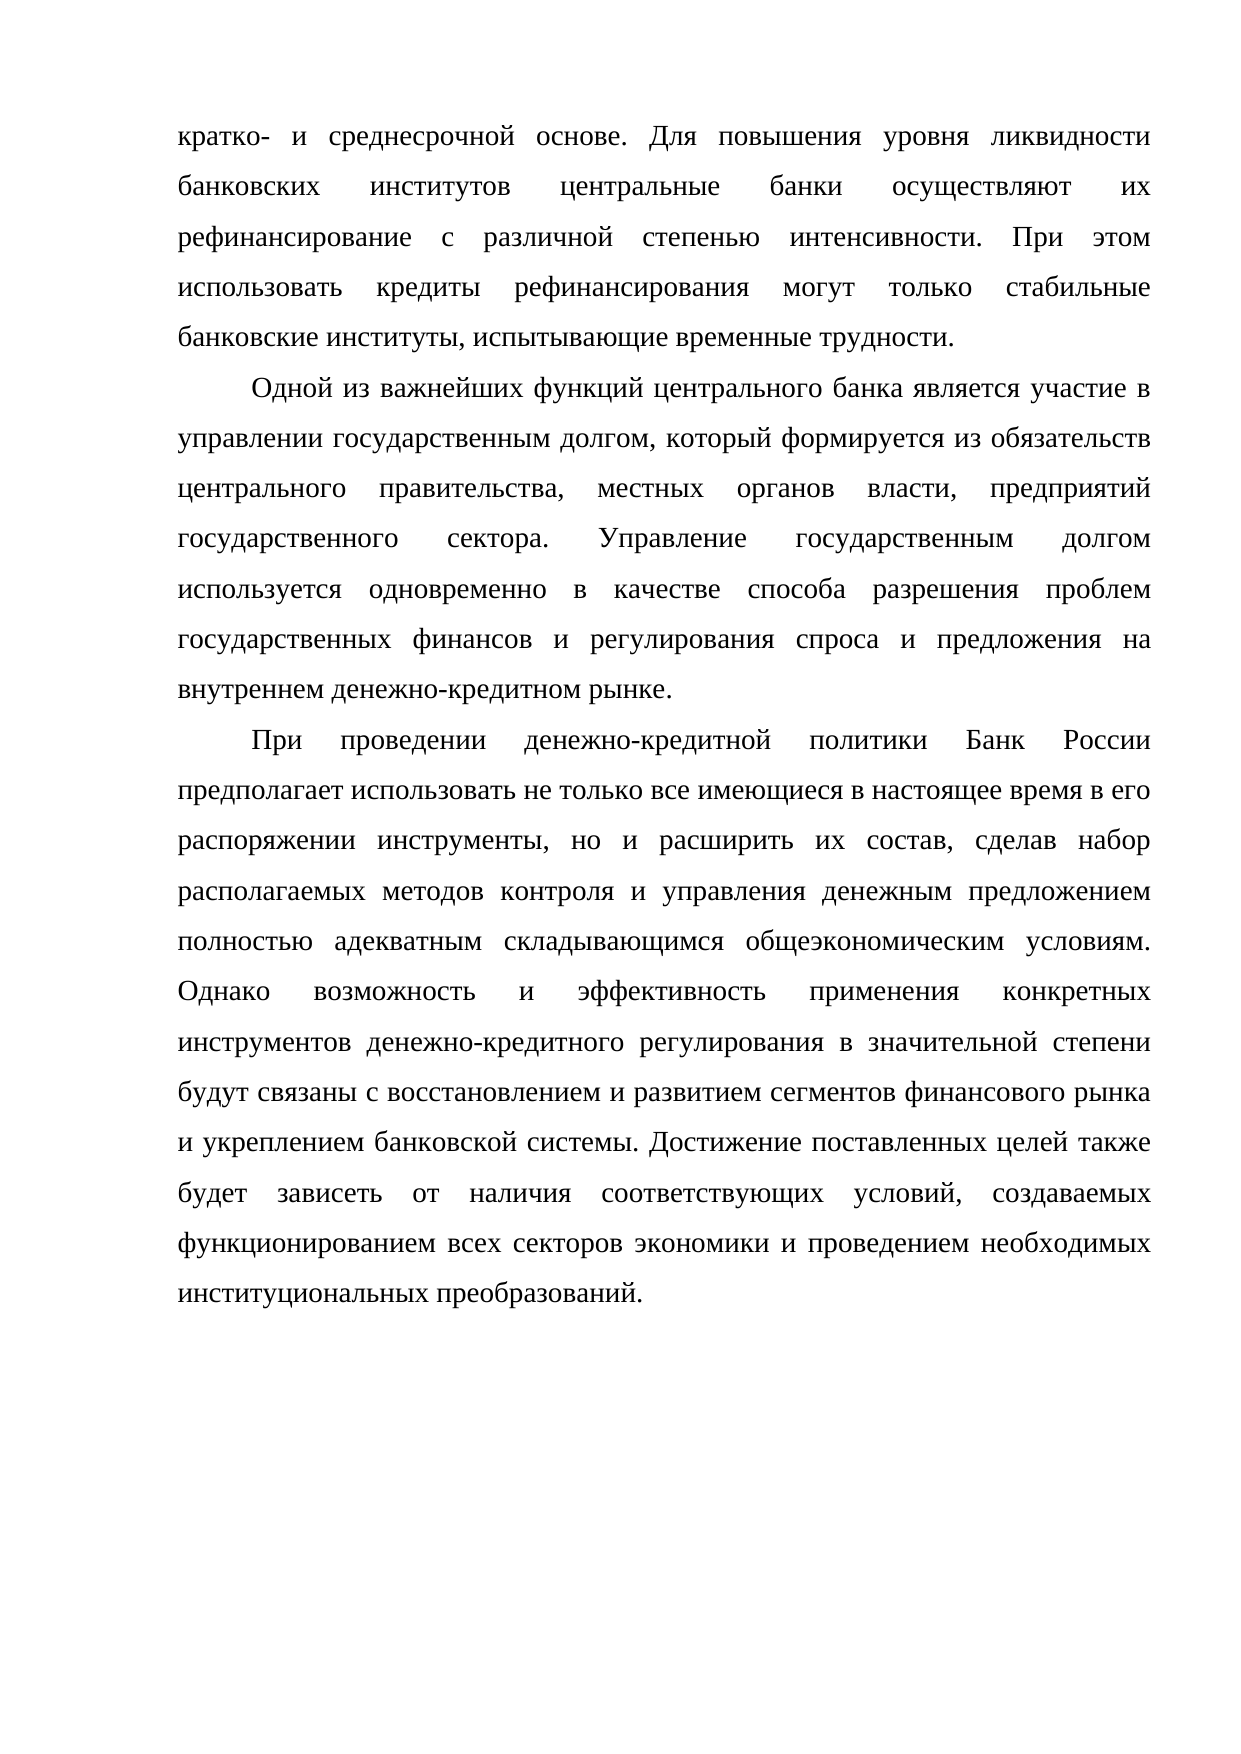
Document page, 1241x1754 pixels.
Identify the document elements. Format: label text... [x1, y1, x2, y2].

text Одной из важнейших функций центрального банка является участие в управлении государственным долгом, который формируется из обязательств центрального правительства, местных органов власти, предприятий государственного сектора. Управление государственным долгом используется одновременно в качестве способа разрешения проблем государственных финансов и регулирования спроса и предложения на внутреннем денежно-кредитном рынке. [177, 370, 1152, 705]
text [177, 118, 1152, 353]
text При проведении денежно-кредитной политики Банк России предполагает использовать не только все имеющиеся в настоящее время в его распоряжении инструменты, но и расширить их состав, сделав набор располагаемых методов контроля и управления денежным предложением полностью адекватным складывающимся общеэкономическим условиям. Однако возможность и эффективность применения конкретных инструментов денежно-кредитного регулирования в значительной степени будут связаны с восстановлением и развитием сегментов финансового рынка и укреплением банковской системы. Достижение поставленных целей также будет зависеть от наличия соответствующих условий, создаваемых функционированием всех секторов экономики и проведением необходимых институциональных преобразований. [177, 722, 1152, 1309]
